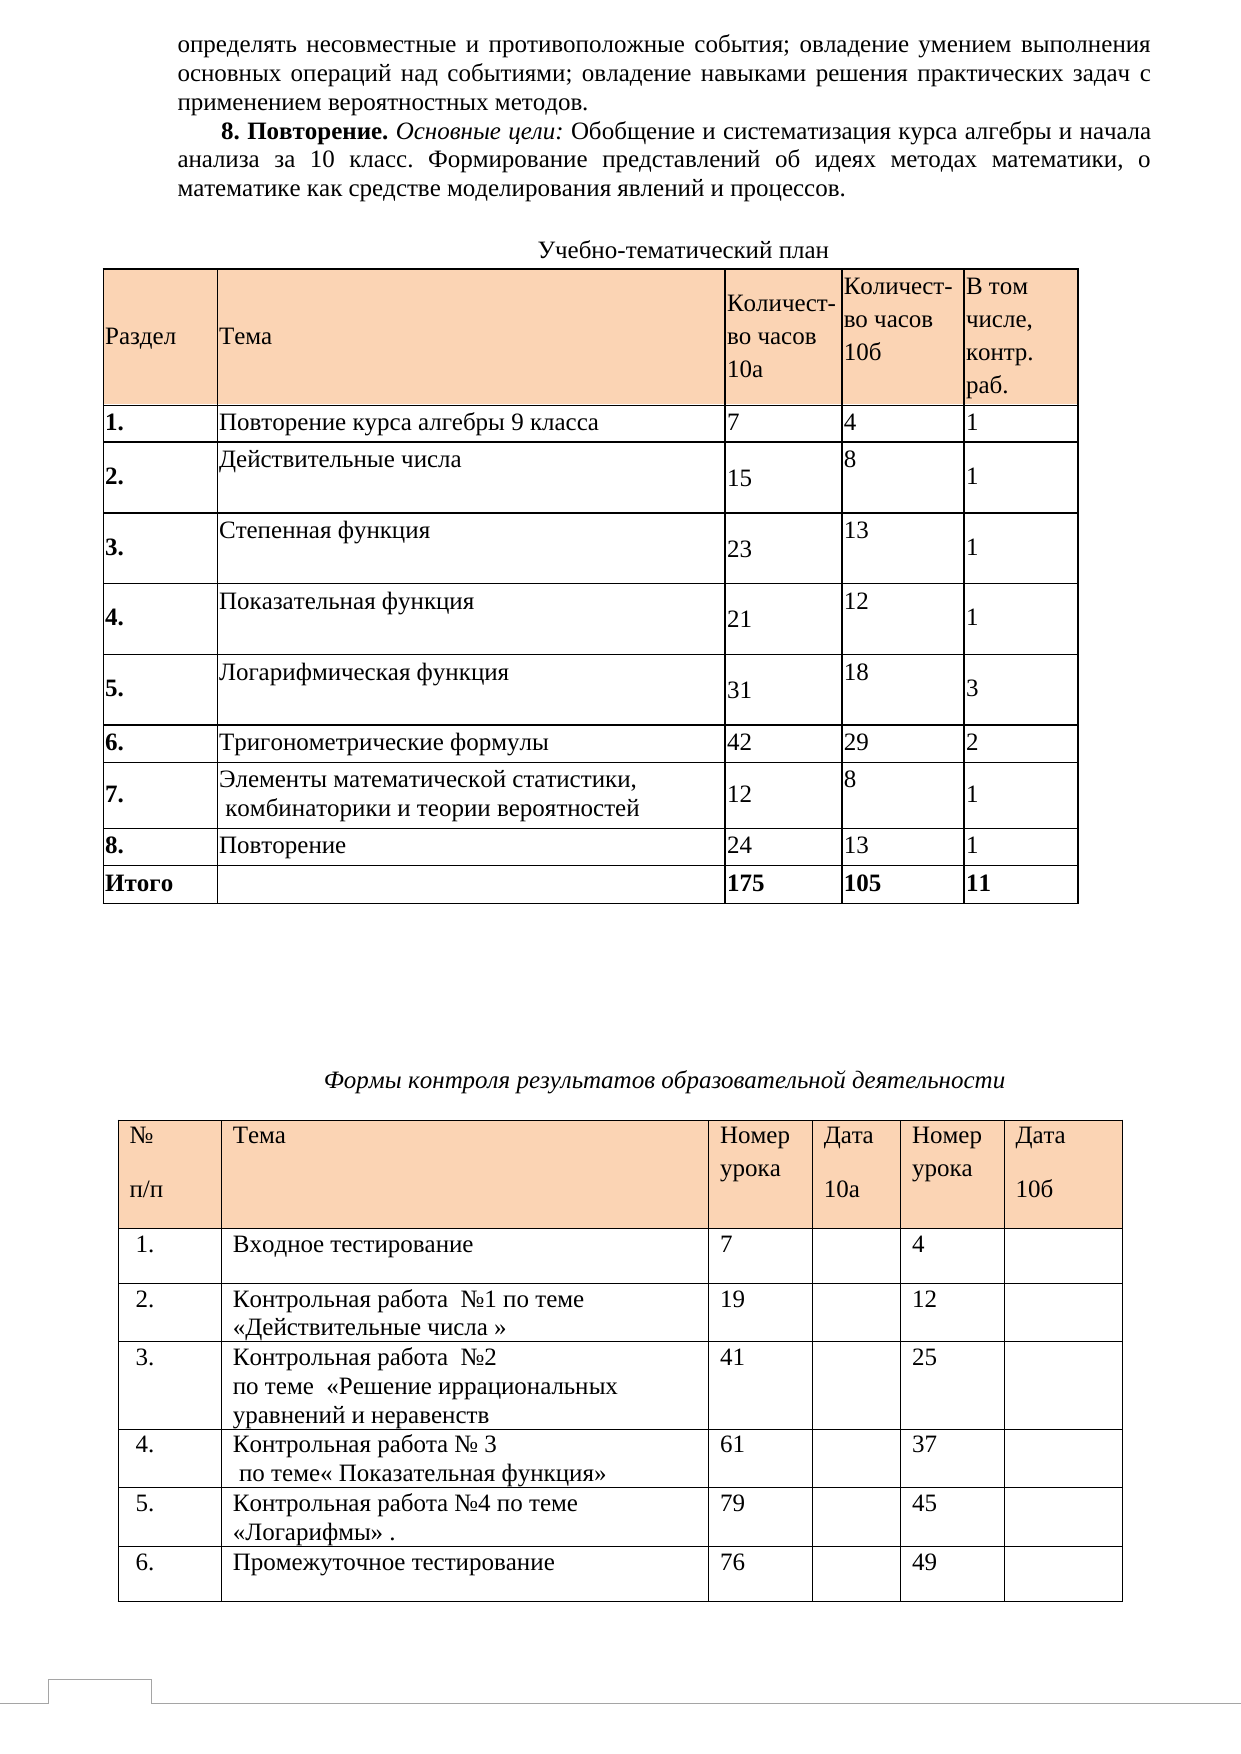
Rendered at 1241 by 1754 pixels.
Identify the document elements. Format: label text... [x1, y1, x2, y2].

table_cell Элементы математической статистики, комбинаторики и теории вероятностей [218, 763, 724, 827]
table_cell 23 [726, 514, 841, 583]
table_cell [218, 866, 724, 902]
table_cell [119, 1342, 221, 1428]
table_cell 15 [726, 443, 841, 512]
table_cell Показательная функция [218, 584, 724, 653]
table_header Дата 10а [813, 1121, 900, 1228]
table_cell Промежуточное тестирование [222, 1547, 708, 1601]
table_cell 42 [726, 726, 841, 761]
table_cell Повторение [218, 829, 724, 865]
table_cell [813, 1342, 900, 1428]
table_cell [119, 1284, 221, 1341]
table_cell 76 [709, 1547, 812, 1601]
table_cell 4 [843, 406, 963, 441]
table_cell 13 [843, 514, 963, 583]
table_header Тема [218, 270, 724, 404]
table_cell 13 [843, 829, 963, 865]
table_cell 21 [726, 584, 841, 653]
table_cell Степенная функция [218, 514, 724, 583]
table_cell [1005, 1488, 1122, 1546]
table_header Дата 10б [1005, 1121, 1122, 1228]
table_cell 79 [709, 1488, 812, 1546]
table_cell 4. [104, 584, 217, 653]
table_cell 7 [726, 406, 841, 441]
table_cell [119, 1430, 221, 1487]
table_cell 49 [901, 1547, 1004, 1601]
table_cell [1005, 1284, 1122, 1341]
table_cell Логарифмическая функция [218, 655, 724, 724]
table_cell 31 [726, 655, 841, 724]
table_cell 12 [901, 1284, 1004, 1341]
table_cell 18 [843, 655, 963, 724]
table_cell Контрольная работа №2 по теме «Решение иррациональных уравнений и неравенств [222, 1342, 708, 1428]
table_cell [813, 1229, 900, 1283]
table_cell 1 [965, 406, 1077, 441]
table_header В том числе, контр. раб. [965, 270, 1077, 404]
table_cell 19 [709, 1284, 812, 1341]
table_cell [1005, 1229, 1122, 1283]
table_cell 29 [843, 726, 963, 761]
table_cell [1005, 1430, 1122, 1487]
text Учебно-тематический план [215, 235, 1152, 264]
table_cell Действительные числа [218, 443, 724, 512]
table_header № п/п [119, 1121, 221, 1228]
table_cell 8 [843, 443, 963, 512]
table_cell 3 [965, 655, 1077, 724]
table_cell [1005, 1547, 1122, 1601]
text 8. Повторение. Основные цели: Обобщение и систематизация курса алгебры и начала анализа за 10 класс. Формирование представлений об идеях методах математики, о математике как средстве моделирования явлений и процессов. [177, 116, 1152, 202]
table_cell 12 [726, 763, 841, 827]
table_header Номер урока [709, 1121, 812, 1228]
table_cell [119, 1488, 221, 1546]
table_cell [813, 1284, 900, 1341]
table_cell [1005, 1342, 1122, 1428]
table_cell 8. [104, 829, 217, 865]
table_cell 2. [104, 443, 217, 512]
table_header Тема [222, 1121, 708, 1228]
table_cell 1 [965, 829, 1077, 865]
table_cell [119, 1547, 221, 1601]
table_cell 2 [965, 726, 1077, 761]
text Формы контроля результатов образовательной деятельности [177, 1066, 1152, 1094]
table_cell [813, 1430, 900, 1487]
table_cell 1 [965, 514, 1077, 583]
table_cell 1. [104, 406, 217, 441]
table_cell Входное тестирование [222, 1229, 708, 1283]
table_cell 25 [901, 1342, 1004, 1428]
table_header Количест-во часов 10б [843, 270, 963, 404]
table_cell Повторение курса алгебры 9 класса [218, 406, 724, 441]
table_cell 11 [965, 866, 1077, 902]
table_header Количест-во часов 10а [726, 270, 841, 404]
table_cell 1 [965, 763, 1077, 827]
table_cell 1 [965, 584, 1077, 653]
table_cell Тригонометрические формулы [218, 726, 724, 761]
table_cell 1 [965, 443, 1077, 512]
table_cell 4 [901, 1229, 1004, 1283]
table_cell 3. [104, 514, 217, 583]
table_cell [119, 1229, 221, 1283]
table_cell 24 [726, 829, 841, 865]
table_cell 41 [709, 1342, 812, 1428]
table_cell 105 [843, 866, 963, 902]
table_cell Контрольная работа № 3 по теме« Показательная функция» [222, 1430, 708, 1487]
table_cell Итого [104, 866, 217, 902]
table_cell 61 [709, 1430, 812, 1487]
table_cell 6. [104, 726, 217, 761]
table_header Номер урока [901, 1121, 1004, 1228]
table_cell Контрольная работа №4 по теме «Логарифмы» . [222, 1488, 708, 1546]
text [177, 29, 1152, 116]
table_cell Контрольная работа №1 по теме «Действительные числа » [222, 1284, 708, 1341]
table_cell 45 [901, 1488, 1004, 1546]
table_cell 175 [726, 866, 841, 902]
table_cell [813, 1488, 900, 1546]
table_cell [813, 1547, 900, 1601]
table_cell 8 [843, 763, 963, 827]
table_cell 37 [901, 1430, 1004, 1487]
table_cell 7. [104, 763, 217, 827]
table_header Раздел [104, 270, 217, 404]
table_cell 5. [104, 655, 217, 724]
table_cell 7 [709, 1229, 812, 1283]
table_cell 12 [843, 584, 963, 653]
